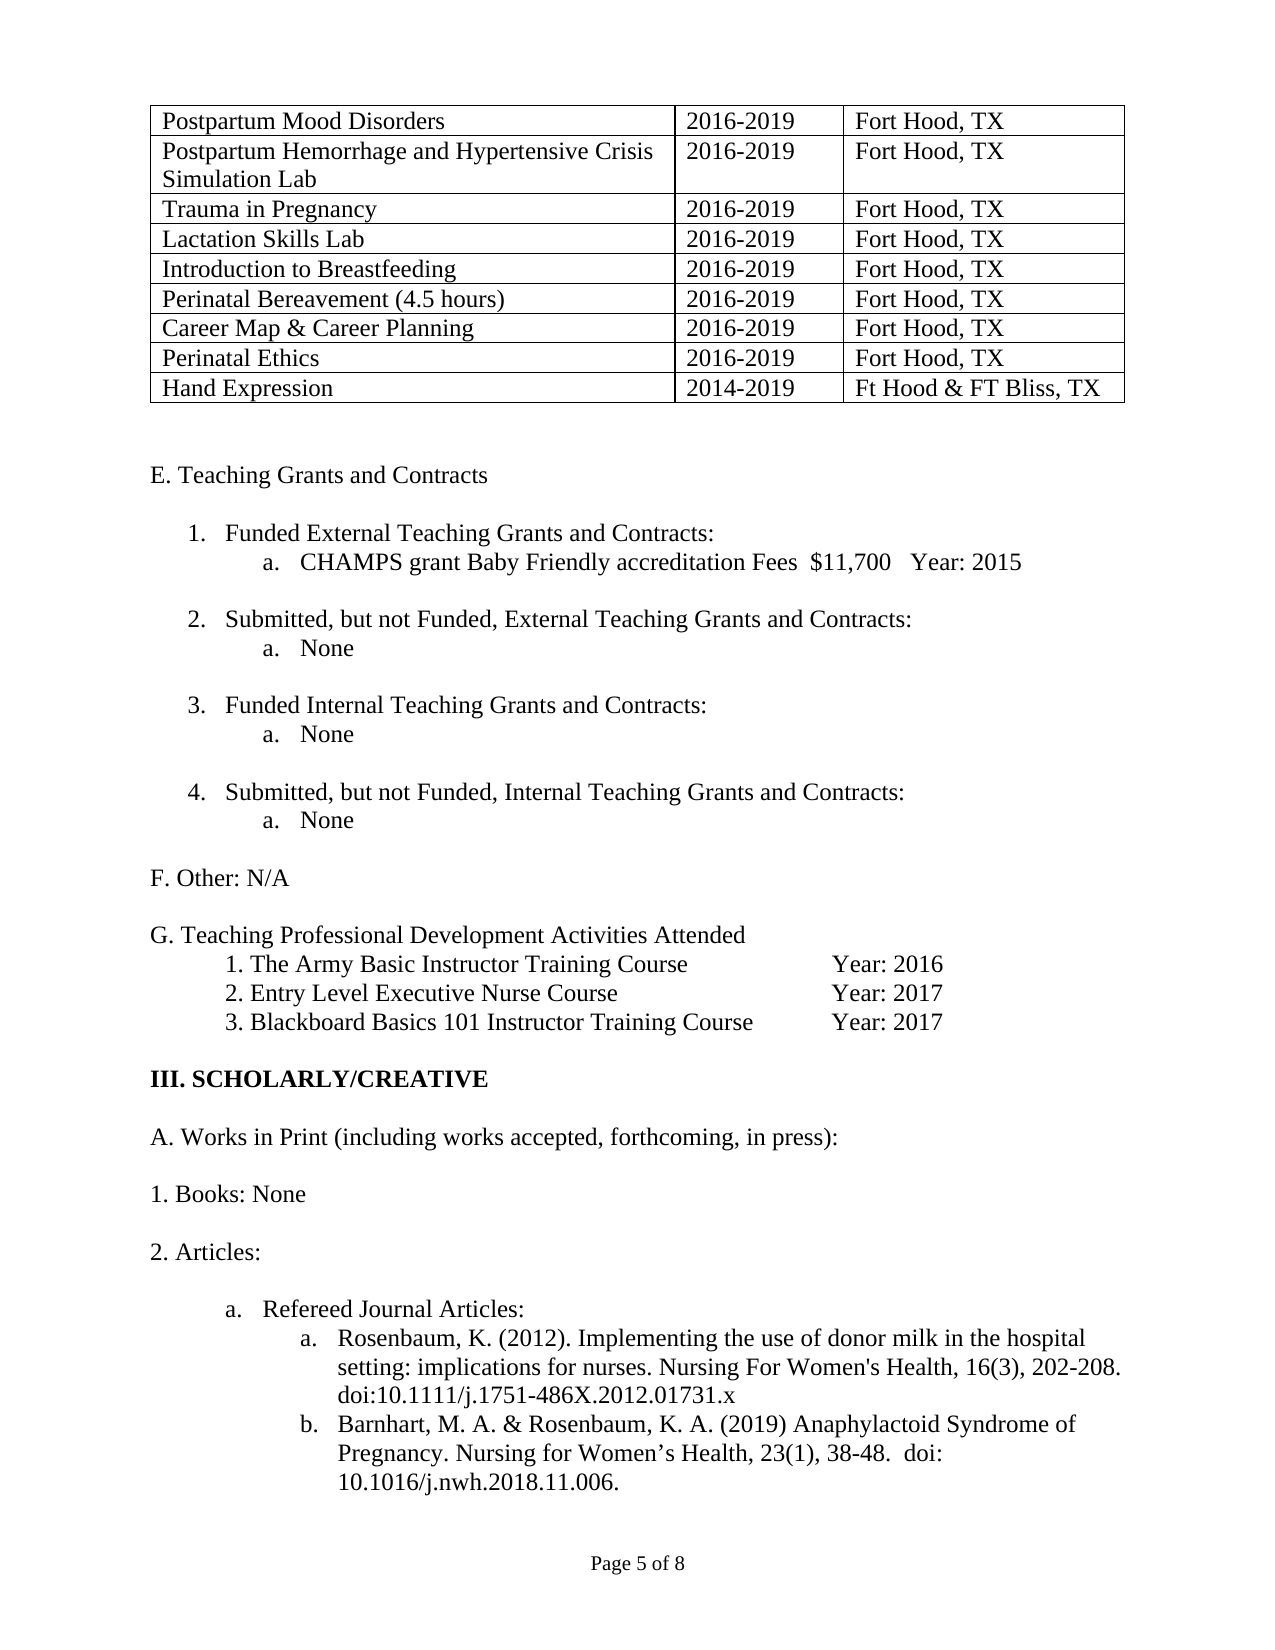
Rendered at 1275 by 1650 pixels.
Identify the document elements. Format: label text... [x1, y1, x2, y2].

table_cell 2016-2019 [676, 343, 843, 372]
list Barnhart, M. A. & Rosenbaum, K. A. (2019) Anaphylactoid Syndrome of Pregnancy. Nursing for Women’s Health, 23(1), 38-48. doi: 10.1016/j.nwh.2018.11.006. [300, 1409, 1125, 1495]
text F. Other: N/A [150, 863, 1125, 892]
text 3. Blackboard Basics 101 Instructor Training Course Year: 2017 [225, 1007, 1125, 1035]
table_cell 2016-2019 [676, 224, 843, 253]
table_cell 2016-2019 [676, 254, 843, 283]
text E. Teaching Grants and Contracts [150, 460, 1125, 489]
list Funded External Teaching Grants and Contracts: [187, 518, 1125, 547]
table_cell 2016-2019 [676, 314, 843, 342]
table_cell Fort Hood, TX [844, 106, 1124, 135]
list Funded Internal Teaching Grants and Contracts: [187, 690, 1125, 719]
table_cell 2016-2019 [676, 106, 843, 135]
table_cell 2014-2019 [676, 373, 843, 402]
table_cell Introduction to Breastfeeding [151, 254, 674, 283]
table_cell Perinatal Bereavement (4.5 hours) [151, 284, 674, 312]
list Submitted, but not Funded, External Teaching Grants and Contracts: [187, 604, 1125, 633]
table_cell 2016-2019 [676, 194, 843, 223]
table_cell 2016-2019 [676, 284, 843, 312]
text A. Works in Print (including works accepted, forthcoming, in press): [150, 1122, 1125, 1150]
text 1. Books: None [150, 1179, 1125, 1208]
list Refereed Journal Articles: [225, 1294, 1125, 1323]
table_cell Fort Hood, TX [844, 224, 1124, 253]
table_cell Trauma in Pregnancy [151, 194, 674, 223]
table_cell Perinatal Ethics [151, 343, 674, 372]
list None [262, 633, 1125, 662]
table_cell Career Map & Career Planning [151, 314, 674, 342]
table_cell Postpartum Hemorrhage and Hypertensive Crisis Simulation Lab [151, 136, 674, 193]
table_cell Fort Hood, TX [844, 254, 1124, 283]
table_cell Fort Hood, TX [844, 136, 1124, 193]
table_cell Ft Hood & FT Bliss, TX [844, 373, 1124, 402]
table_cell Fort Hood, TX [844, 284, 1124, 312]
text 2. Entry Level Executive Nurse Course Year: 2017 [225, 978, 1125, 1007]
text III. SCHOLARLY/CREATIVE [150, 1064, 1125, 1093]
list Submitted, but not Funded, Internal Teaching Grants and Contracts: [187, 777, 1125, 805]
text G. Teaching Professional Development Activities Attended [150, 920, 1125, 949]
table_cell 2016-2019 [676, 136, 843, 193]
list None [262, 719, 1125, 748]
text 1. The Army Basic Instructor Training Course Year: 2016 [225, 949, 1125, 978]
text 2. Articles: [150, 1237, 1125, 1265]
table_cell Lactation Skills Lab [151, 224, 674, 253]
list CHAMPS grant Baby Friendly accreditation Fees $11,700 Year: 2015 [262, 547, 1125, 575]
table_cell Fort Hood, TX [844, 343, 1124, 372]
table_cell Postpartum Mood Disorders [151, 106, 674, 135]
list Rosenbaum, K. (2012). Implementing the use of donor milk in the hospital setting: implications for nurses. Nursing For Women's Health, 16(3), 202-208. doi:10.1111/j.1751-486X.2012.01731.x [300, 1323, 1125, 1409]
table_cell Hand Expression [151, 373, 674, 402]
list None [262, 805, 1125, 834]
table_cell Fort Hood, TX [844, 194, 1124, 223]
table_cell Fort Hood, TX [844, 314, 1124, 342]
